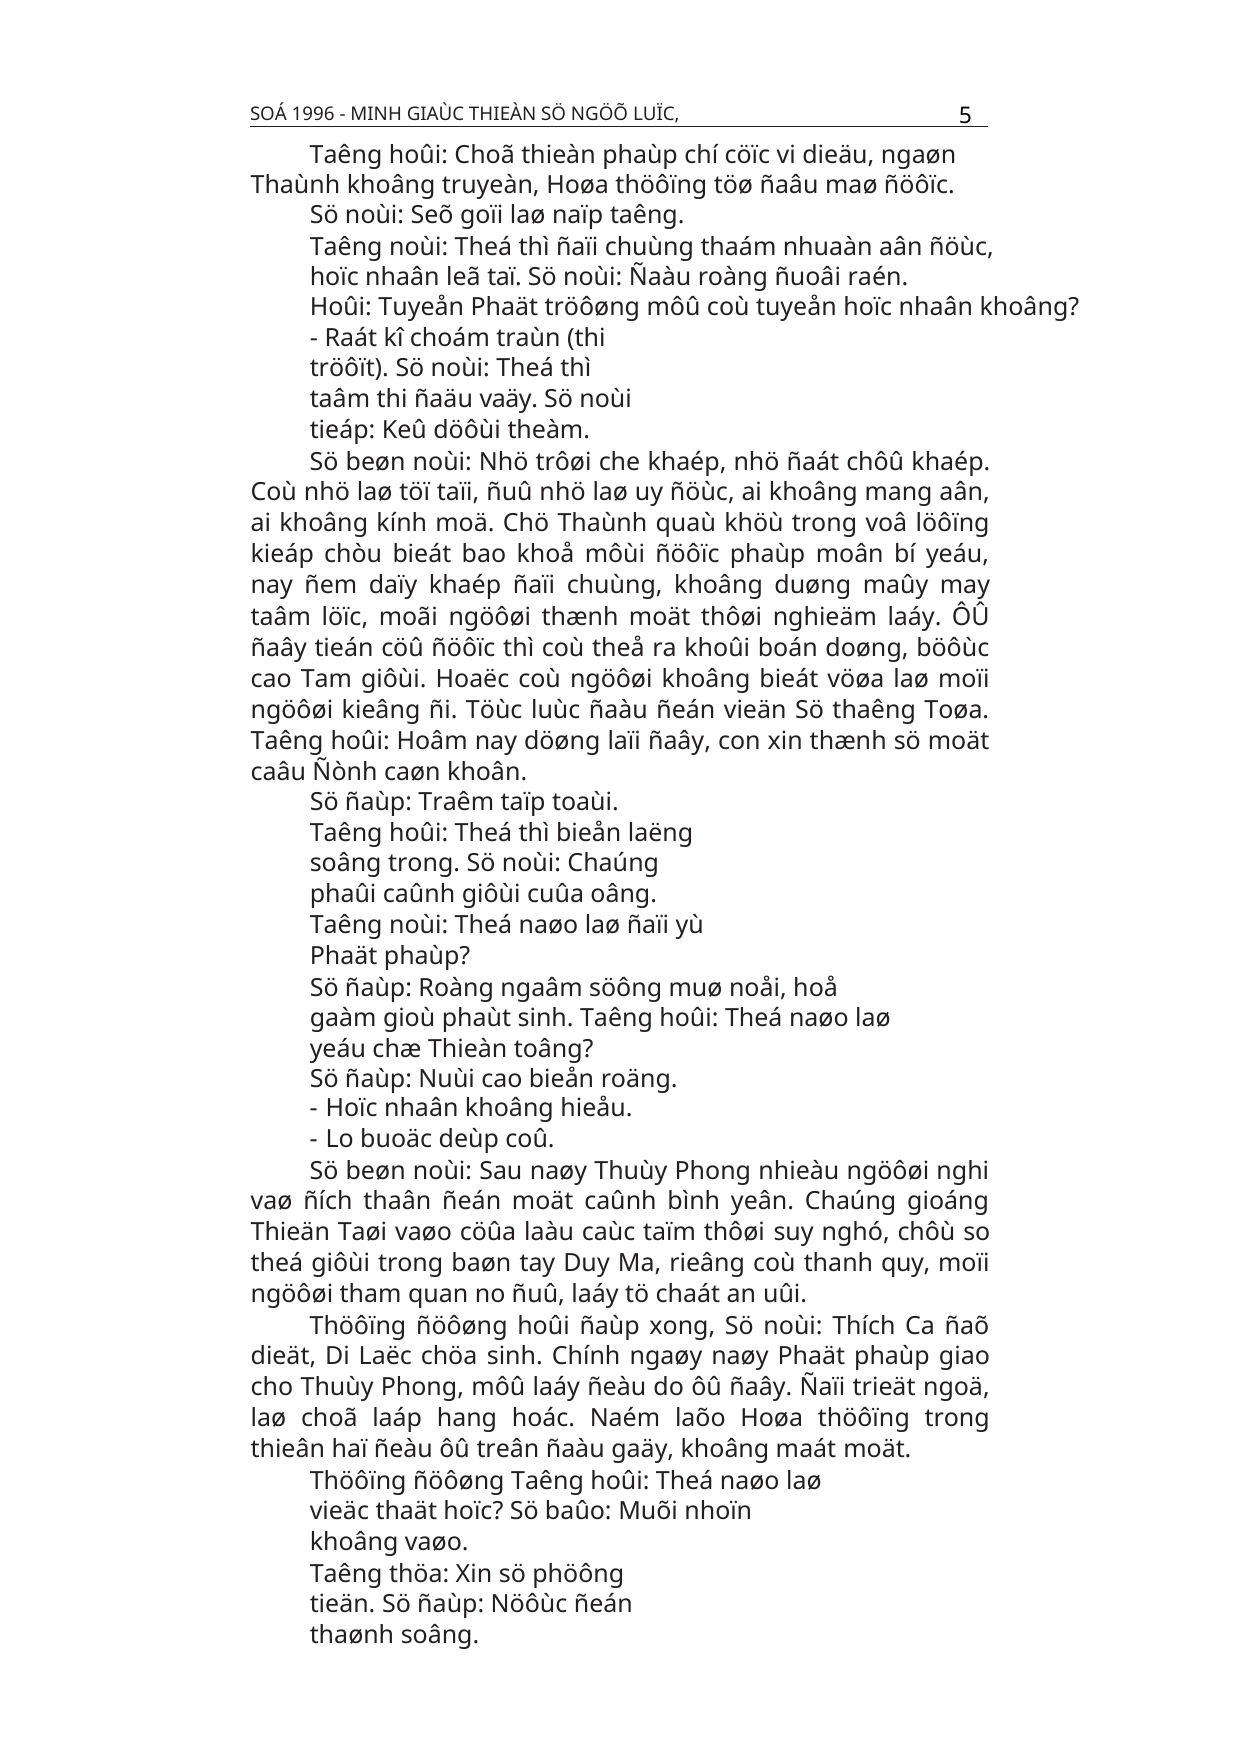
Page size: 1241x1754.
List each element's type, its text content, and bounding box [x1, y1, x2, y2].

text Sö noùi: Seõ goïi laø naïp taêng. [309, 200, 1092, 229]
text Thöôïng ñöôøng Taêng hoûi: Theá naøo laø vieäc thaät hoïc? Sö baûo: Muõi nhoïn khoâng vaøo. [309, 1465, 842, 1558]
text Sö ñaùp: Roàng ngaâm söông muø noåi, hoå gaàm gioù phaùt sinh. Taêng hoûi: Theá naøo laø yeáu chæ Thieàn toâng? [309, 972, 902, 1065]
text Sö ñaùp: Traêm taïp toaùi. [309, 787, 1092, 816]
text Sö beøn noùi: Nhö trôøi che khaép, nhö ñaát chôû khaép. Coù nhö laø töï taïi, ñuû nhö laø uy ñöùc, ai khoâng mang aân, ai khoâng kính moä. Chö Thaùnh quaù khöù trong voâ löôïng kieáp chòu bieát bao khoå môùi ñöôïc phaùp moân bí yeáu, nay ñem daïy khaép ñaïi chuùng, khoâng duøng maûy may taâm löïc, moãi ngöôøi thænh moät thôøi nghieäm laáy. ÔÛ ñaây tieán cöû ñöôïc thì coù theå ra khoûi boán doøng, böôùc cao Tam giôùi. Hoaëc coù ngöôøi khoâng bieát vöøa laø moïi ngöôøi kieâng ñi. Töùc luùc ñaàu ñeán vieän Sö thaêng Toøa. Taêng hoûi: Hoâm nay döøng laïi ñaây, con xin thænh sö moät caâu Ñònh caøn khoân. [250, 446, 990, 787]
text Taêng noùi: Theá thì ñaïi chuùng thaám nhuaàn aân ñöùc, hoïc nhaân leã taï. Sö noùi: Ñaàu roàng ñuoâi raén. [309, 230, 996, 292]
text Sö beøn noùi: Sau naøy Thuùy Phong nhieàu ngöôøi nghi vaø ñích thaân ñeán moät caûnh bình yeân. Chaúng gioáng Thieän Taøi vaøo cöûa laàu caùc taïm thôøi suy nghó, chôù so theá giôùi trong baøn tay Duy Ma, rieâng coù thanh quy, moïi ngöôøi tham quan no ñuû, laáy tö chaát an uûi. [250, 1154, 990, 1309]
text Sö ñaùp: Nuùi cao bieån roäng. [309, 1065, 1092, 1093]
list Lo buoäc deùp coû. [309, 1122, 1092, 1153]
text Taêng hoûi: Theá thì bieån laëng soâng trong. Sö noùi: Chaúng phaûi caûnh giôùi cuûa oâng. Taêng noùi: Theá naøo laø ñaïi yù Phaät phaùp? [309, 817, 720, 972]
text Taêng hoûi: Choã thieàn phaùp chí cöïc vi dieäu, ngaøn Thaùnh khoâng truyeàn, Hoøa thöôïng töø ñaâu maø ñöôïc. [250, 138, 996, 200]
list Raát kî choám traùn (thi tröôït). Sö noùi: Theá thì taâm thi ñaäu vaäy. Sö noùi tieáp: Keû döôùi theàm. [309, 322, 641, 446]
text Hoûi: Tuyeån Phaät tröôøng môû coù tuyeån hoïc nhaân khoâng? [309, 292, 1092, 321]
text Thöôïng ñöôøng hoûi ñaùp xong, Sö noùi: Thích Ca ñaõ dieät, Di Laëc chöa sinh. Chính ngaøy naøy Phaät phaùp giao cho Thuùy Phong, môû laáy ñeàu do ôû ñaây. Ñaïi trieät ngoä, laø choã laáp hang hoác. Naém laõo Hoøa thöôïng trong thieân haï ñeàu ôû treân ñaàu gaäy, khoâng maát moät. [250, 1309, 990, 1465]
list Hoïc nhaân khoâng hieåu. [309, 1093, 1092, 1122]
text Taêng thöa: Xin sö phöông tieän. Sö ñaùp: Nöôùc ñeán thaønh soâng. [309, 1558, 633, 1651]
